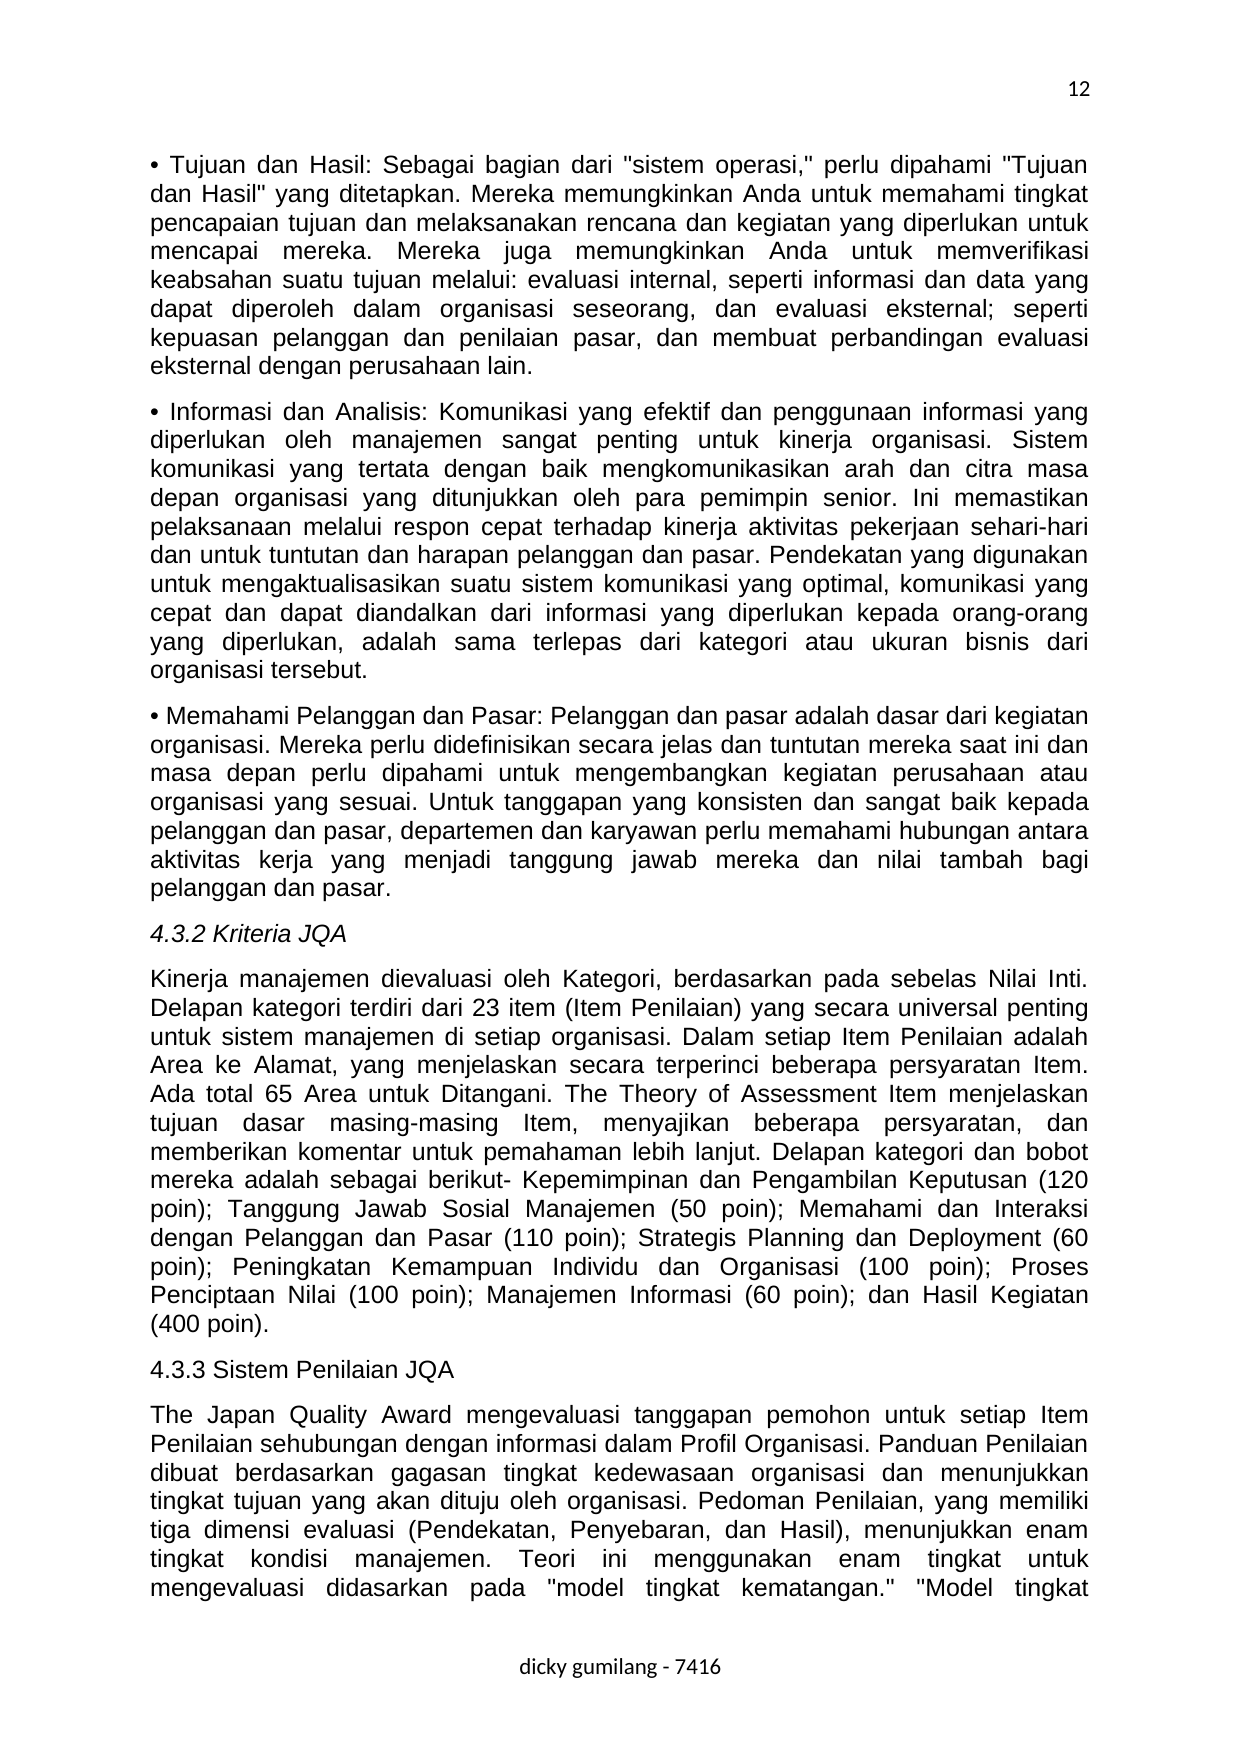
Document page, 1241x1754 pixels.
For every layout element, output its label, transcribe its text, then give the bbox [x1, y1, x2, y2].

text • Memahami Pelanggan dan Pasar: Pelanggan dan pasar adalah dasar dari kegiatan organisasi. Mereka perlu didefinisikan secara jelas dan tuntutan mereka saat ini dan masa depan perlu dipahami untuk mengembangkan kegiatan perusahaan atau organisasi yang sesuai. Untuk tanggapan yang konsisten dan sangat baik kepada pelanggan dan pasar, departemen dan karyawan perlu memahami hubungan antara aktivitas kerja yang menjadi tanggung jawab mereka dan nilai tambah bagi pelanggan dan pasar. [150, 701, 1090, 902]
text • Tujuan dan Hasil: Sebagai bagian dari "sistem operasi," perlu dipahami "Tujuan dan Hasil" yang ditetapkan. Mereka memungkinkan Anda untuk memahami tingkat pencapaian tujuan dan melaksanakan rencana dan kegiatan yang diperlukan untuk mencapai mereka. Mereka juga memungkinkan Anda untuk memverifikasi keabsahan suatu tujuan melalui: evaluasi internal, seperti informasi dan data yang dapat diperoleh dalam organisasi seseorang, dan evaluasi eksternal; seperti kepuasan pelanggan dan penilaian pasar, dan membuat perbandingan evaluasi eksternal dengan perusahaan lain. [150, 150, 1090, 380]
text • Informasi dan Analisis: Komunikasi yang efektif dan penggunaan informasi yang diperlukan oleh manajemen sangat penting untuk kinerja organisasi. Sistem komunikasi yang tertata dengan baik mengkomunikasikan arah dan citra masa depan organisasi yang ditunjukkan oleh para pemimpin senior. Ini memastikan pelaksanaan melalui respon cepat terhadap kinerja aktivitas pekerjaan sehari-hari dan untuk tuntutan dan harapan pelanggan dan pasar. Pendekatan yang digunakan untuk mengaktualisasikan suatu sistem komunikasi yang optimal, komunikasi yang cepat dan dapat diandalkan dari informasi yang diperlukan kepada orang-orang yang diperlukan, adalah sama terlepas dari kategori atau ukuran bisnis dari organisasi tersebut. [150, 397, 1090, 684]
text 4.3.2 Kriteria JQA [150, 919, 1090, 947]
text Kinerja manajemen dievaluasi oleh Kategori, berdasarkan pada sebelas Nilai Inti. Delapan kategori terdiri dari 23 item (Item Penilaian) yang secara universal penting untuk sistem manajemen di setiap organisasi. Dalam setiap Item Penilaian adalah Area ke Alamat, yang menjelaskan secara terperinci beberapa persyaratan Item. Ada total 65 Area untuk Ditangani. The Theory of Assessment Item menjelaskan tujuan dasar masing-masing Item, menyajikan beberapa persyaratan, dan memberikan komentar untuk pemahaman lebih lanjut. Delapan kategori dan bobot mereka adalah sebagai berikut- Kepemimpinan dan Pengambilan Keputusan (120 poin); Tanggung Jawab Sosial Manajemen (50 poin); Memahami dan Interaksi dengan Pelanggan dan Pasar (110 poin); Strategis Planning dan Deployment (60 poin); Peningkatan Kemampuan Individu dan Organisasi (100 poin); Proses Penciptaan Nilai (100 poin); Manajemen Informasi (60 poin); dan Hasil Kegiatan (400 poin). [150, 964, 1090, 1338]
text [150, 1400, 1090, 1601]
text 4.3.3 Sistem Penilaian JQA [150, 1354, 1090, 1383]
